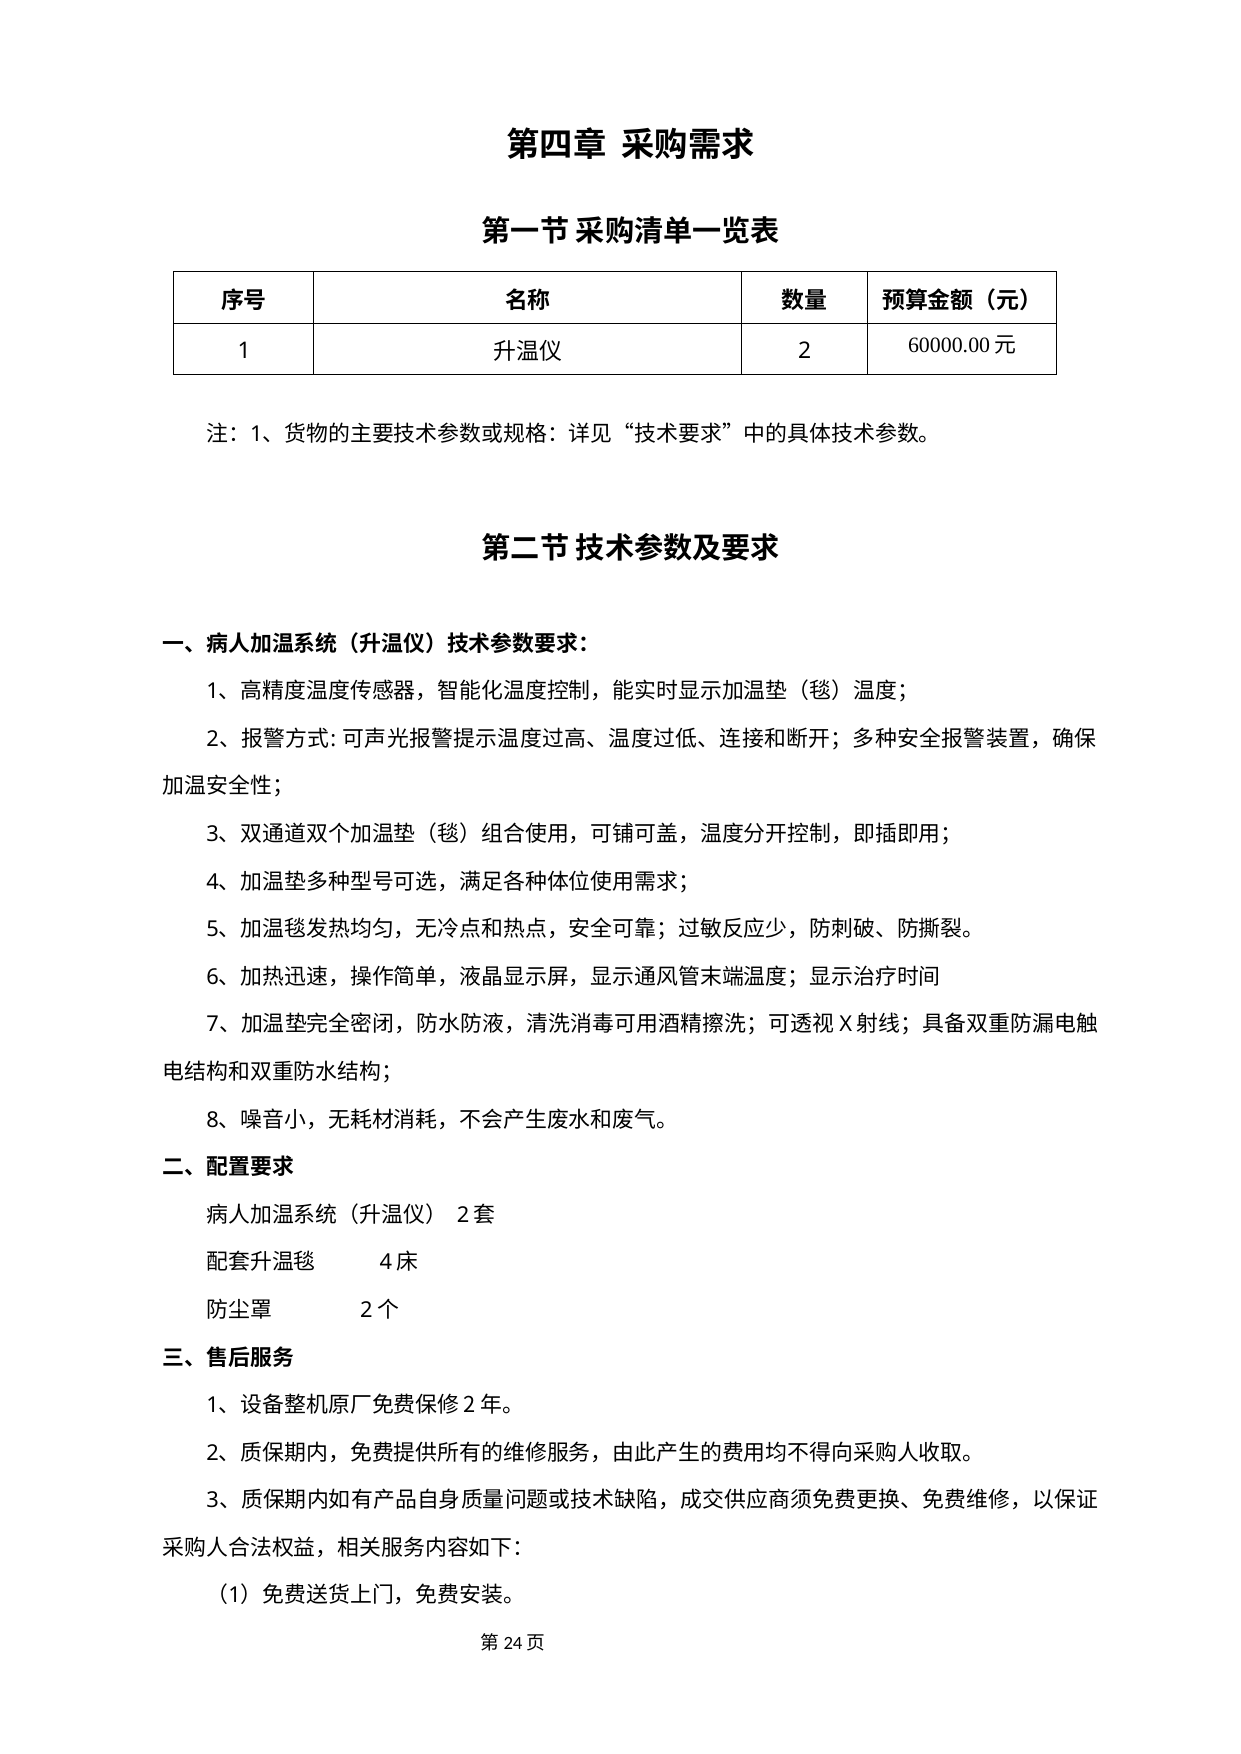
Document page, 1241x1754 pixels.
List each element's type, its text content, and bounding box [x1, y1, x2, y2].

text 1、设备整机原厂免费保修2年。 [162, 1387, 1098, 1419]
table_cell 2 [742, 324, 867, 373]
text 第四章 采购需求 [162, 118, 1098, 166]
text 2、质保期内，免费提供所有的维修服务，由此产生的费用均不得向采购人收取。 [162, 1434, 1098, 1466]
text 1、高精度温度传感器，智能化温度控制，能实时显示加温垫（毯）温度； [162, 673, 1098, 705]
text 6、加热迅速，操作简单，液晶显示屏，显示通风管末端温度；显示治疗时间 [162, 959, 1098, 991]
text 注：1、货物的主要技术参数或规格：详见“技术要求”中的具体技术参数。 [162, 416, 1098, 448]
list 一、病人加温系统（升温仪）技术参数要求： [162, 626, 1098, 657]
text 8、噪音小，无耗材消耗，不会产生废水和废气。 [162, 1102, 1098, 1133]
table_header 数量 [742, 272, 867, 322]
text 4、加温垫多种型号可选，满足各种体位使用需求； [162, 864, 1098, 895]
table_cell 1 [174, 324, 313, 373]
text 防尘罩 2个 [162, 1292, 1098, 1324]
table_cell 升温仪 [314, 324, 741, 373]
subtitle 第二节 技术参数及要求 [162, 524, 1098, 567]
text 2、报警方式: 可声光报警提示温度过高、温度过低、连接和断开；多种安全报警装置，确保加温安全性； [162, 721, 1098, 800]
list 三、售后服务 [162, 1339, 1098, 1371]
text 配套升温毯 4床 [162, 1244, 1098, 1276]
table_cell 60000.00元 [868, 324, 1056, 373]
table_header 预算金额（元） [868, 272, 1056, 322]
text 病人加温系统（升温仪） 2套 [162, 1197, 1098, 1228]
text （1）免费送货上门，免费安装。 [162, 1577, 1098, 1609]
table_header 序号 [174, 272, 313, 322]
table_header 名称 [314, 272, 741, 322]
list 二、配置要求 [162, 1149, 1098, 1181]
text 5、加温毯发热均匀，无冷点和热点，安全可靠；过敏反应少，防刺破、防撕裂。 [162, 911, 1098, 943]
text 3、质保期内如有产品自身质量问题或技术缺陷，成交供应商须免费更换、免费维修，以保证采购人合法权益，相关服务内容如下： [162, 1482, 1098, 1561]
text 3、双通道双个加温垫（毯）组合使用，可铺可盖，温度分开控制，即插即用； [162, 816, 1098, 848]
subtitle 采购清单一览表 [162, 208, 1098, 250]
text 7、加温垫完全密闭，防水防液，清洗消毒可用酒精擦洗；可透视X射线；具备双重防漏电触电结构和双重防水结构； [162, 1006, 1098, 1086]
